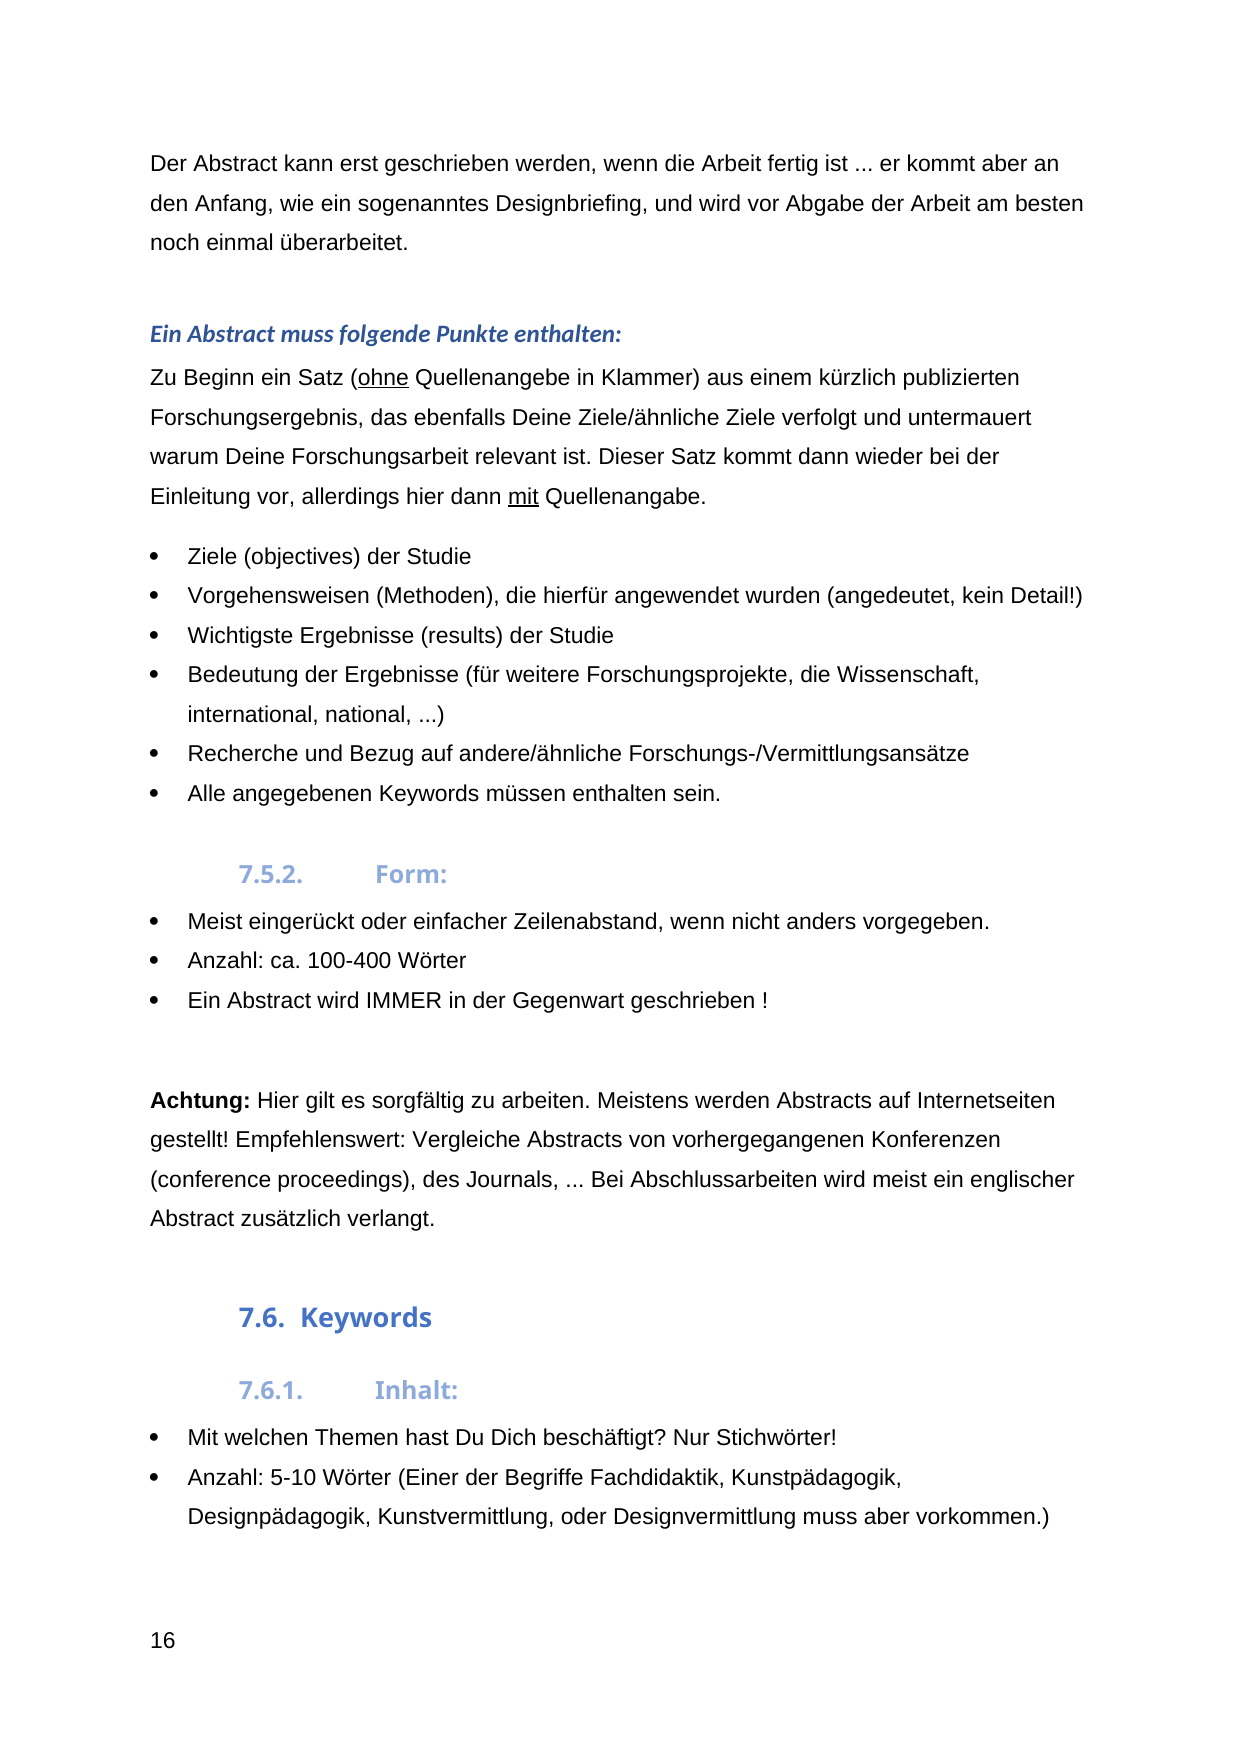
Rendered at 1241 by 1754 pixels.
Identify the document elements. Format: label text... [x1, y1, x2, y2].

subtitle Ein Abstract muss folgende Punkte enthalten: [150, 318, 1090, 349]
list Vorgehensweisen (Methoden), die hierfür angewendet wurden (angedeutet, kein Detail!) [150, 582, 1090, 609]
list Bedeutung der Ergebnisse (für weitere Forschungsprojekte, die Wissenschaft, international, national, ...) [150, 661, 1090, 727]
list Anzahl: ca. 100-400 Wörter [150, 947, 1090, 974]
list Anzahl: 5-10 Wörter (Einer der Begriffe Fachdidaktik, Kunstpädagogik, Designpädagogik, Kunstvermittlung, oder Designvermittlung muss aber vorkommen.) [150, 1463, 1090, 1529]
text Achtung: Hier gilt es sorgfältig zu arbeiten. Meistens werden Abstracts auf Internetseiten gestellt! Empfehlenswert: Vergleiche Abstracts von vorhergegangenen Konferenzen (conference proceedings), des Journals, ... Bei Abschlussarbeiten wird meist ein englischer Abstract zusätzlich verlangt. [150, 1087, 1090, 1231]
list Ein Abstract wird IMMER in der Gegenwart geschrieben ! [150, 987, 1090, 1013]
subtitle Keywords [239, 1299, 1090, 1336]
list Alle angegebenen Keywords müssen enthalten sein. [150, 780, 1090, 806]
list Ziele (objectives) der Studie [150, 543, 1090, 569]
list Wichtigste Ergebnisse (results) der Studie [150, 622, 1090, 648]
list Recherche und Bezug auf andere/ähnliche Forschungs-/Vermittlungsansätze [150, 740, 1090, 767]
list Mit welchen Themen hast Du Dich beschäftigt? Nur Stichwörter! [150, 1424, 1090, 1450]
text Zu Beginn ein Satz (ohne Quellenangebe in Klammer) aus einem kürzlich publizierten Forschungsergebnis, das ebenfalls Deine Ziele/ähnliche Ziele verfolgt und untermauert warum Deine Forschungsarbeit relevant ist. Dieser Satz kommt dann wieder bei der Einleitung vor, allerdings hier dann mit Quellenangabe. [150, 364, 1090, 509]
text Der Abstract kann erst geschrieben werden, wenn die Arbeit fertig ist ... er kommt aber an den Anfang, wie ein sogenanntes Designbriefing, und wird vor Abgabe der Arbeit am besten noch einmal überarbeitet. [150, 150, 1090, 255]
subtitle Inhalt: [239, 1373, 1090, 1407]
subtitle Form: [239, 857, 1090, 891]
list Meist eingerückt oder einfacher Zeilenabstand, wenn nicht anders vorgegeben. [150, 908, 1090, 934]
